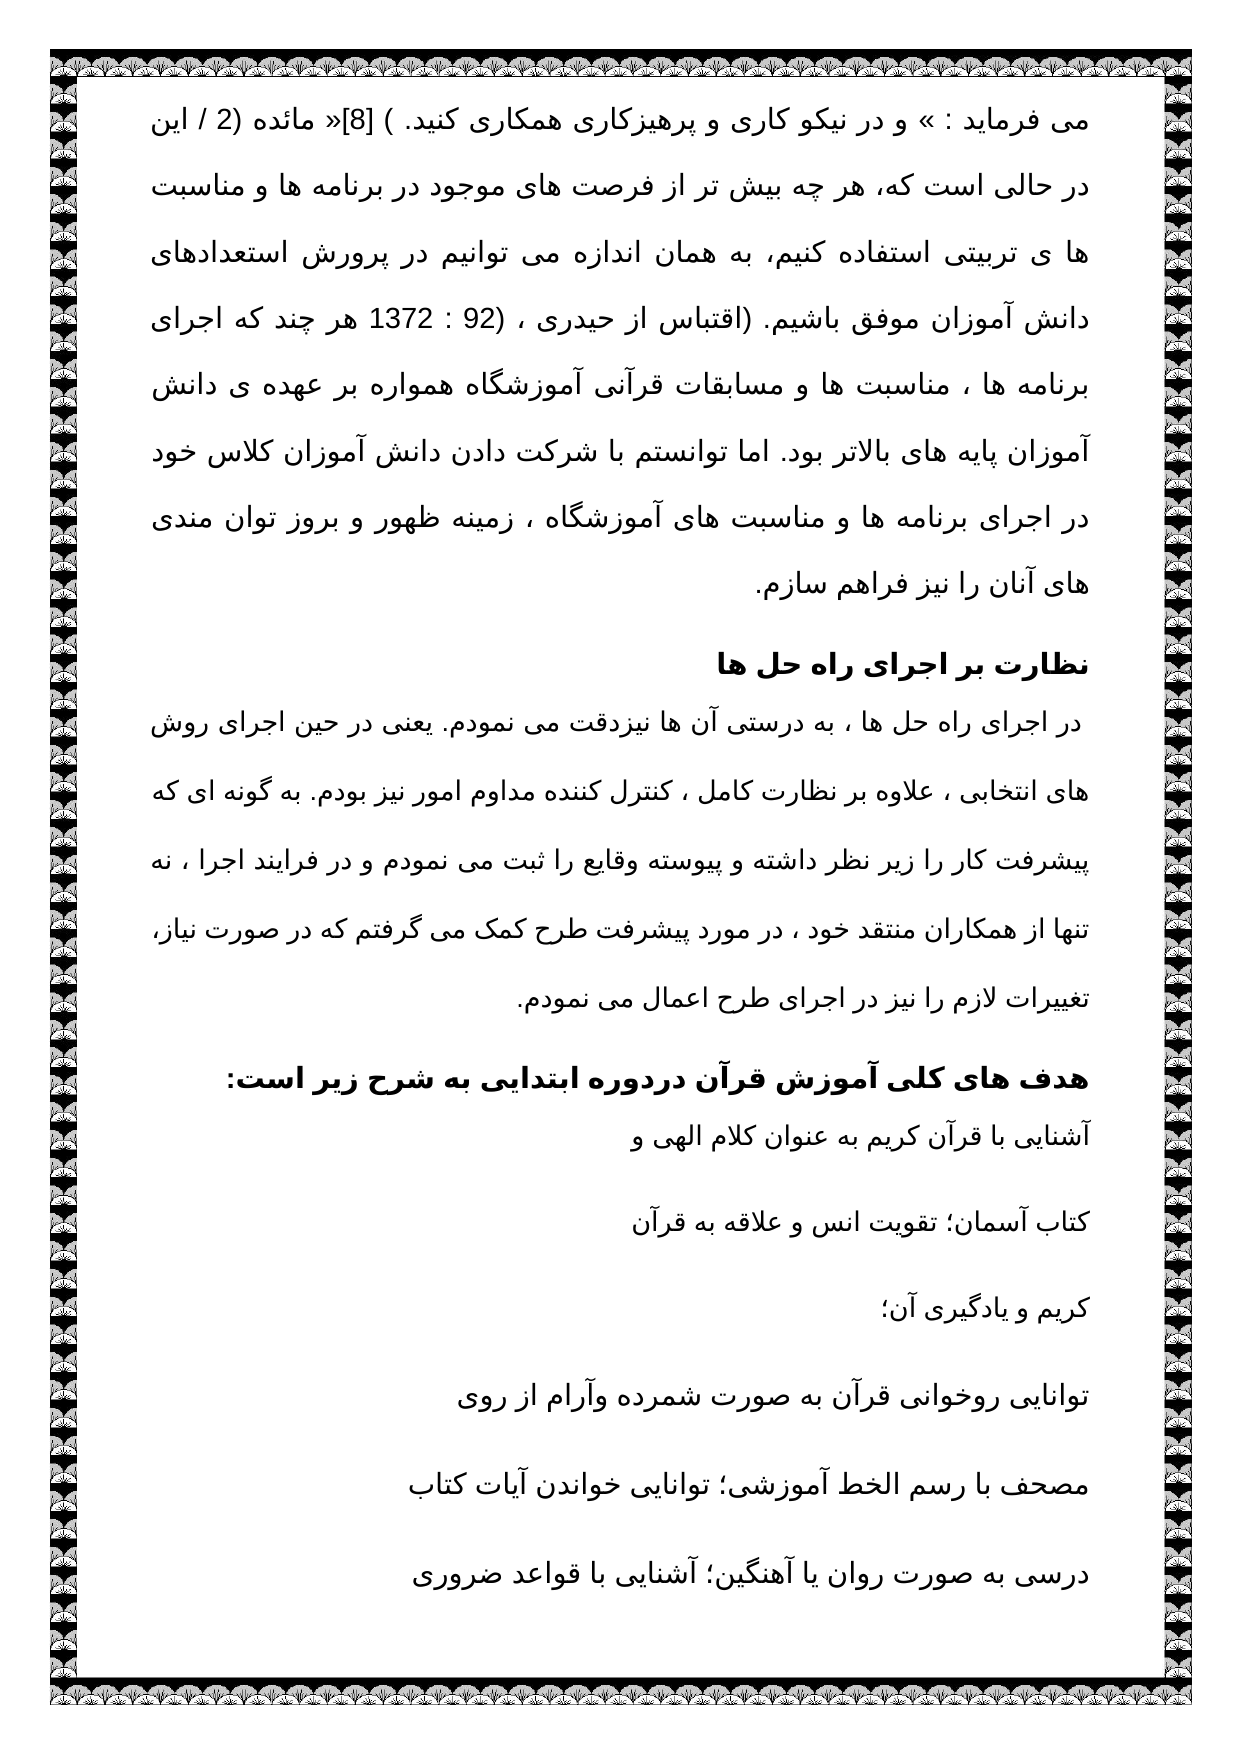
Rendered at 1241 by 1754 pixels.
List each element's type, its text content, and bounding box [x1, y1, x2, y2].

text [367, 1378, 1090, 1589]
picture [49, 49, 1192, 1705]
text هدف های کلی آموزش قرآن دردوره ابتدایی به شرح زیر است: [150, 1061, 1090, 1094]
text نظارت بر اجرای راه حل ها [150, 647, 1090, 681]
text در اجرای راه حل ها ، به درستی آن ها نیزدقت می نمودم. یعنی در حین اجرای روش های انتخابی ، علاوه بر نظارت کامل ، کنترل کننده مداوم امور نیز بودم. به گونه ای که پیشرفت کار را زیر نظر داشته و پیوسته وقایع را ثبت می نمودم و در فرایند اجرا ، نه تنها از همکاران منتقد خود ، در مورد پیشرفت طرح کمک می گرفتم که در صورت نیاز، تغییرات لازم را نیز در اجرای طرح اعمال می نمودم. [150, 706, 1090, 1014]
text می فرماید : » و در نیکو کاری و پرهیزکاری همکاری کنید. ) [8]« مائده (2 / این در حالی است که، هر چه بیش تر از فرصت های موجود در برنامه ها و مناسبت ها ی تربیتی استفاده کنیم، به همان اندازه می توانیم در پرورش استعدادهای دانش آموزان موفق باشیم. (اقتباس از حیدری ، (92 : 1372 هر چند که اجرای برنامه ها ، مناسبت ها و مسابقات قرآنی آموزشگاه همواره بر عهده ی دانش آموزان پایه های بالاتر بود. اما توانستم با شرکت دادن دانش آموزان کلاس خود در اجرای برنامه ها و مناسبت های آموزشگاه ، زمینه ظهور و بروز توان مندی های آنان را نیز فراهم سازم. [150, 102, 1090, 600]
text آشنایی با قرآن کریم به عنوان کلام الهی و کتاب آسمان؛ تقویت انس و علاقه به قرآن کریم و یادگیری آن؛ [596, 1120, 1090, 1323]
